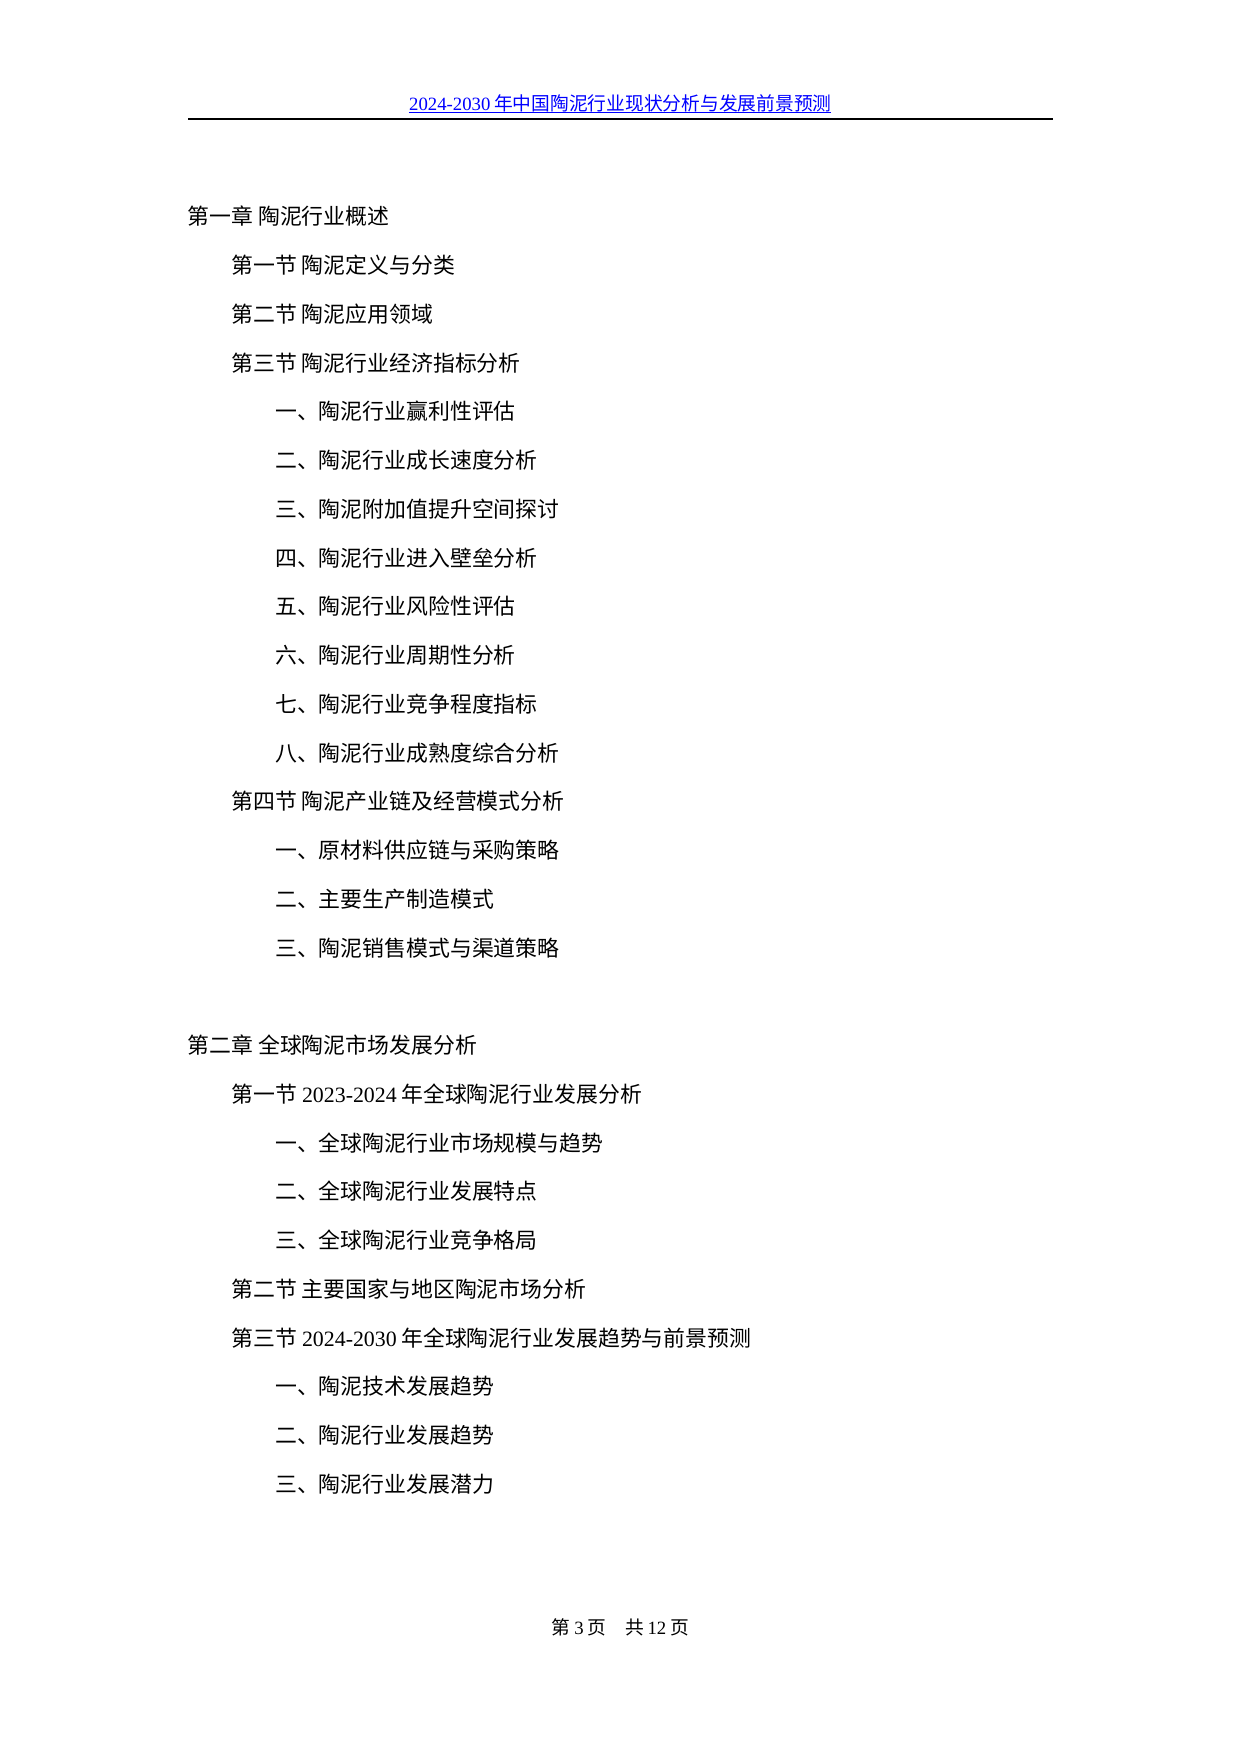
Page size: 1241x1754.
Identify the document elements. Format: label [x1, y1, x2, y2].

text [187, 150, 1053, 1499]
